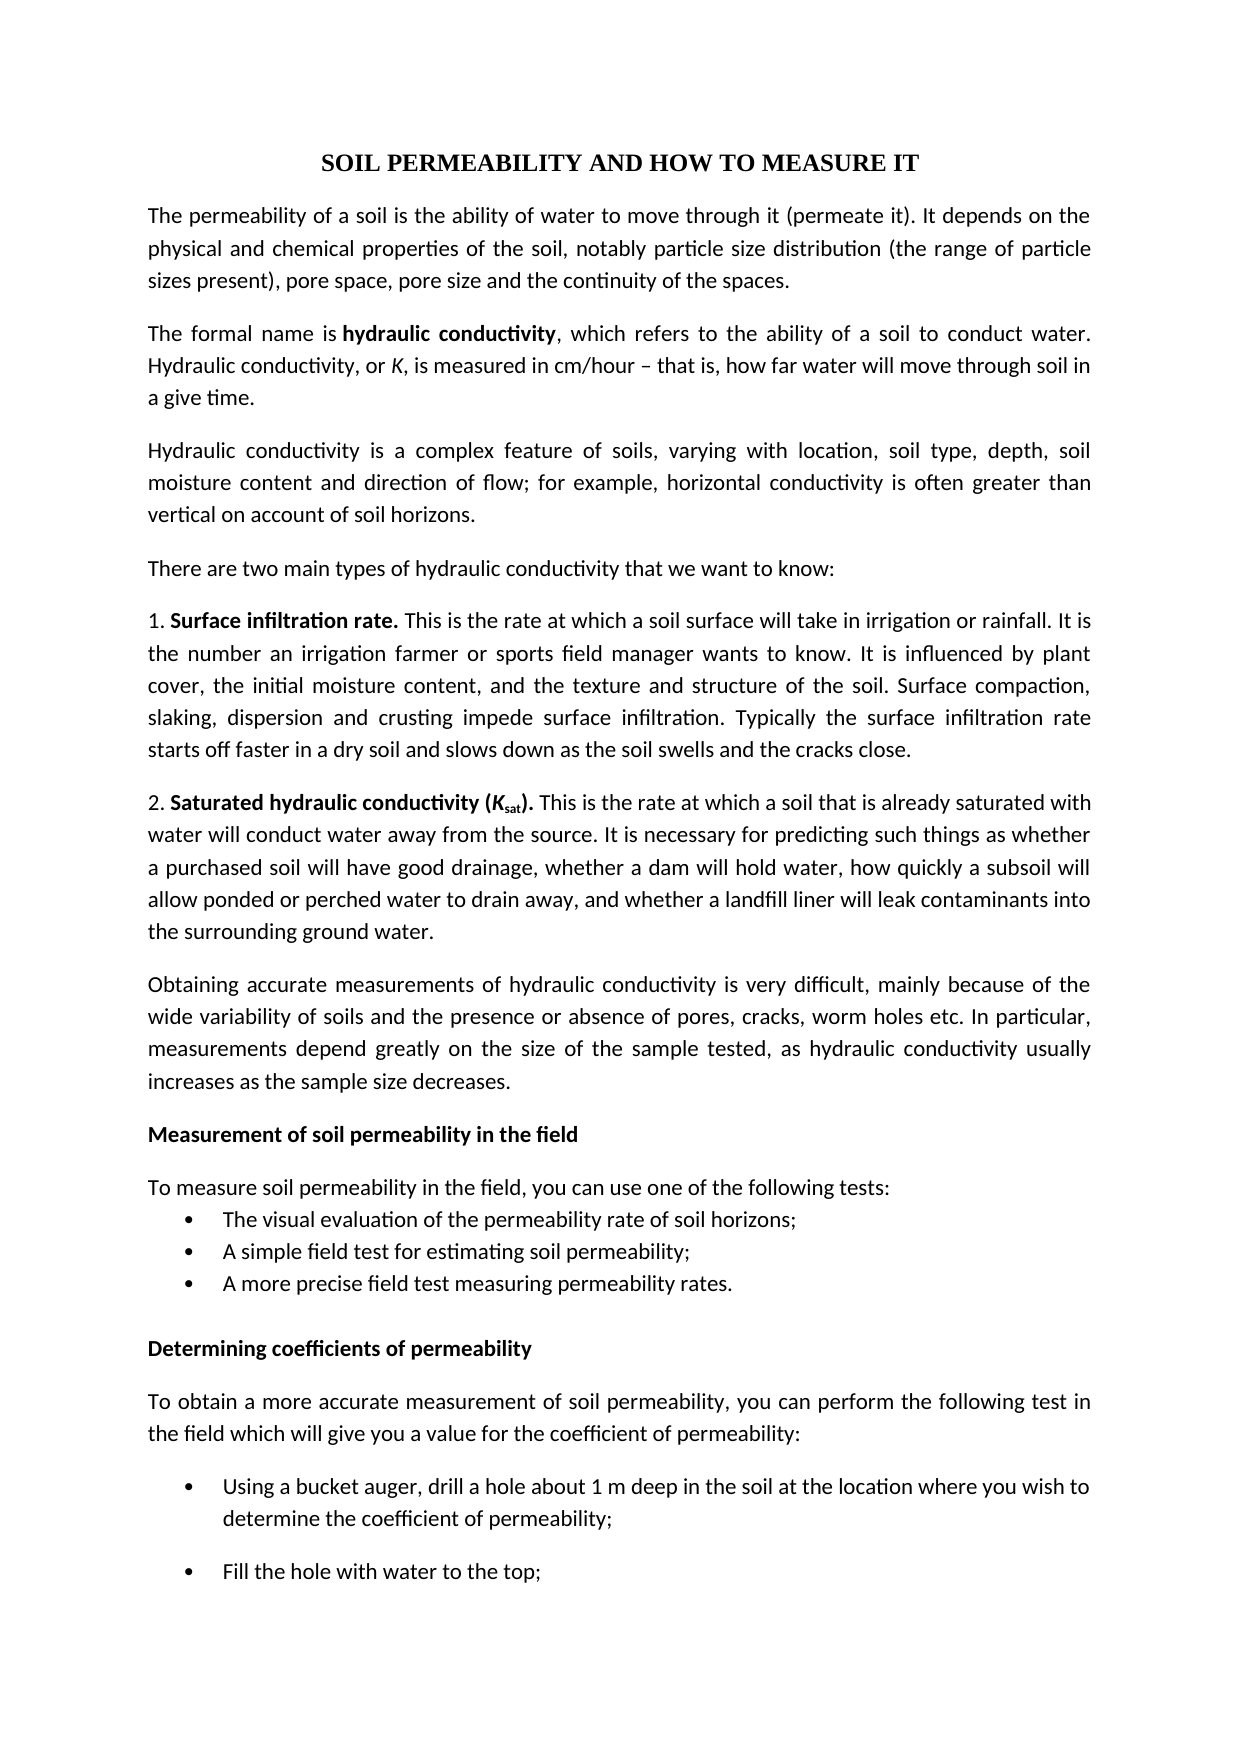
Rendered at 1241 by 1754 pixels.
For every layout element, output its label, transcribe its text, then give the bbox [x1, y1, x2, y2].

list Using a bucket auger, drill a hole about 1 m deep in the soil at the location where you wish to determine the coefficient of permeability; [185, 1472, 1093, 1532]
text Determining coefficients of permeability [148, 1334, 1093, 1362]
text Obtaining accurate measurements of hydraulic conductivity is very difficult, mainly because of the wide variability of soils and the presence or absence of pores, cracks, worm holes etc. In particular, measurements depend greatly on the size of the sample tested, as hydraulic conductivity usually increases as the sample size decreases. [148, 970, 1093, 1095]
list Fill the hole with water to the top; [185, 1557, 1093, 1585]
list A more precise field test measuring permeability rates. [185, 1269, 1093, 1297]
text Measurement of soil permeability in the field [148, 1120, 1093, 1148]
text The formal name is hydraulic conductivity, which refers to the ability of a soil to conduct water. Hydraulic conductivity, or K, is measured in cm/hour – that is, how far water will move through soil in a give time. [148, 319, 1093, 411]
text Hydraulic conductivity is a complex feature of soils, varying with location, soil type, depth, soil moisture content and direction of flow; for example, horizontal conductivity is often greater than vertical on account of soil horizons. [148, 436, 1093, 529]
list The visual evaluation of the permeability rate of soil horizons; [185, 1205, 1093, 1233]
text The permeability of a soil is the ability of water to move through it (permeate it). It depends on the physical and chemical properties of the soil, notably particle size distribution (the range of particle sizes present), pore space, pore size and the continuity of the spaces. [148, 201, 1093, 294]
text SOIL PERMEABILITY AND HOW TO MEASURE IT [148, 148, 1093, 176]
text To obtain a more accurate measurement of soil permeability, you can perform the following test in the field which will give you a value for the coefficient of permeability: [148, 1387, 1093, 1447]
text 1. Surface infiltration rate. This is the rate at which a soil surface will take in irrigation or rainfall. It is the number an irrigation farmer or sports field manager wants to know. It is influenced by plant cover, the initial moisture content, and the texture and structure of the soil. Surface compaction, slaking, dispersion and crusting impede surface infiltration. Typically the surface infiltration rate starts off faster in a dry soil and slows down as the soil swells and the cracks close. [148, 607, 1093, 763]
list A simple field test for estimating soil permeability; [185, 1237, 1093, 1265]
text To measure soil permeability in the field, you can use one of the following tests: [148, 1173, 1093, 1201]
text There are two main types of hydraulic conductivity that we want to know: [148, 554, 1093, 582]
text 2. Saturated hydraulic conductivity (Ksat). This is the rate at which a soil that is already saturated with water will conduct water away from the source. It is necessary for predicting such things as whether a purchased soil will have good drainage, whether a dam will hold water, how quickly a subsoil will allow ponded or perched water to drain away, and whether a landfill liner will leak contaminants into the surrounding ground water. [148, 788, 1093, 945]
